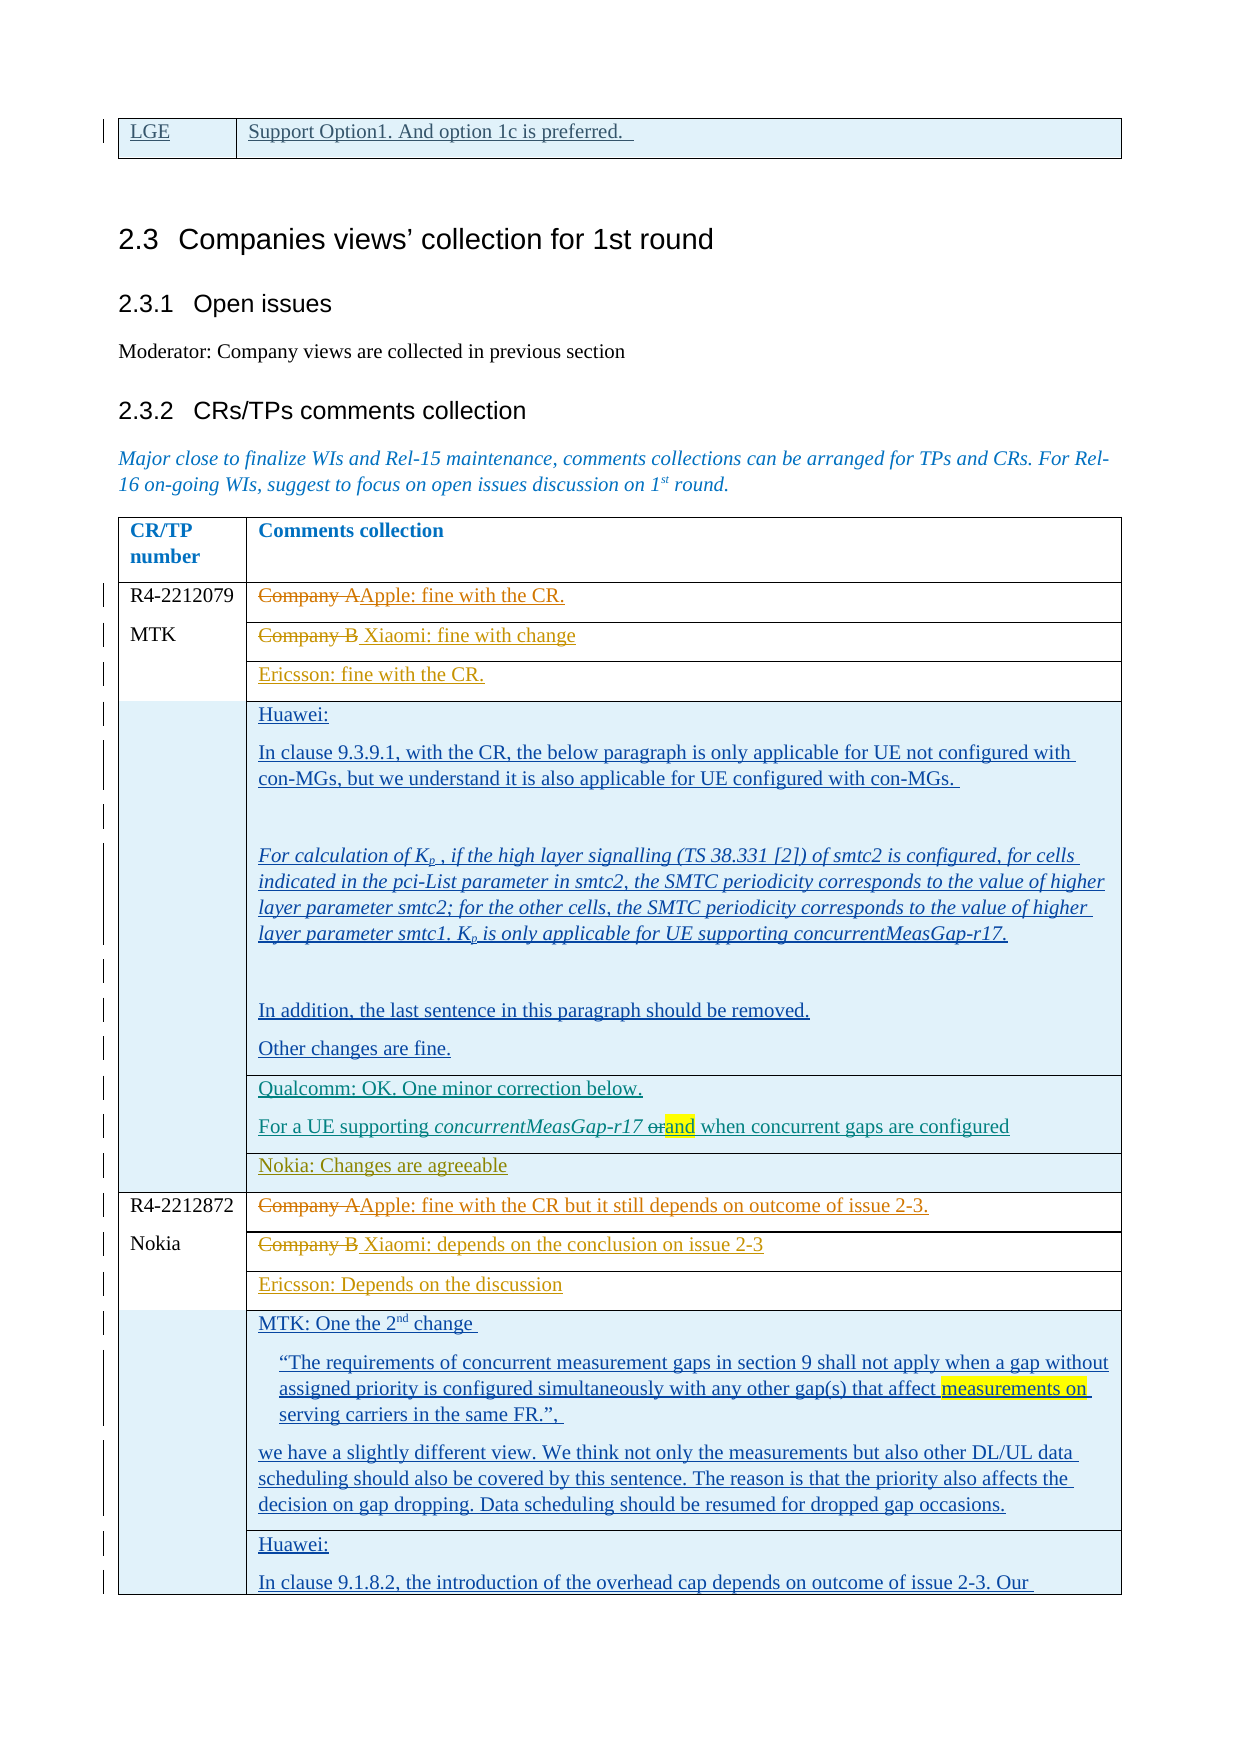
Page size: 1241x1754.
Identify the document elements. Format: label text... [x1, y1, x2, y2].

subtitle Companies views’ collection for 1st round [118, 222, 1122, 256]
table_cell [247, 662, 1121, 701]
table_cell [247, 1272, 1121, 1310]
subtitle CRs/TPs comments collection [118, 396, 1122, 425]
table_cell [247, 1193, 1121, 1231]
table_cell [247, 583, 1121, 622]
table_cell R4-2212079 MTK [119, 583, 246, 1192]
text Moderator: Company views are collected in previous section [118, 339, 1122, 363]
text Major close to finalize WIs and Rel-15 maintenance, comments collections can be arranged for TPs and CRs. For Rel-16 on-going WIs, suggest to focus on open issues discussion on 1st round. [118, 446, 1122, 496]
table_cell R4-2212872 Nokia [119, 1193, 246, 1594]
table_cell [247, 1233, 1121, 1271]
subtitle Open issues [118, 289, 1122, 318]
table_cell [247, 623, 1121, 661]
table_header Comments collection [247, 518, 1121, 582]
table_header CR/TP number [119, 518, 246, 582]
